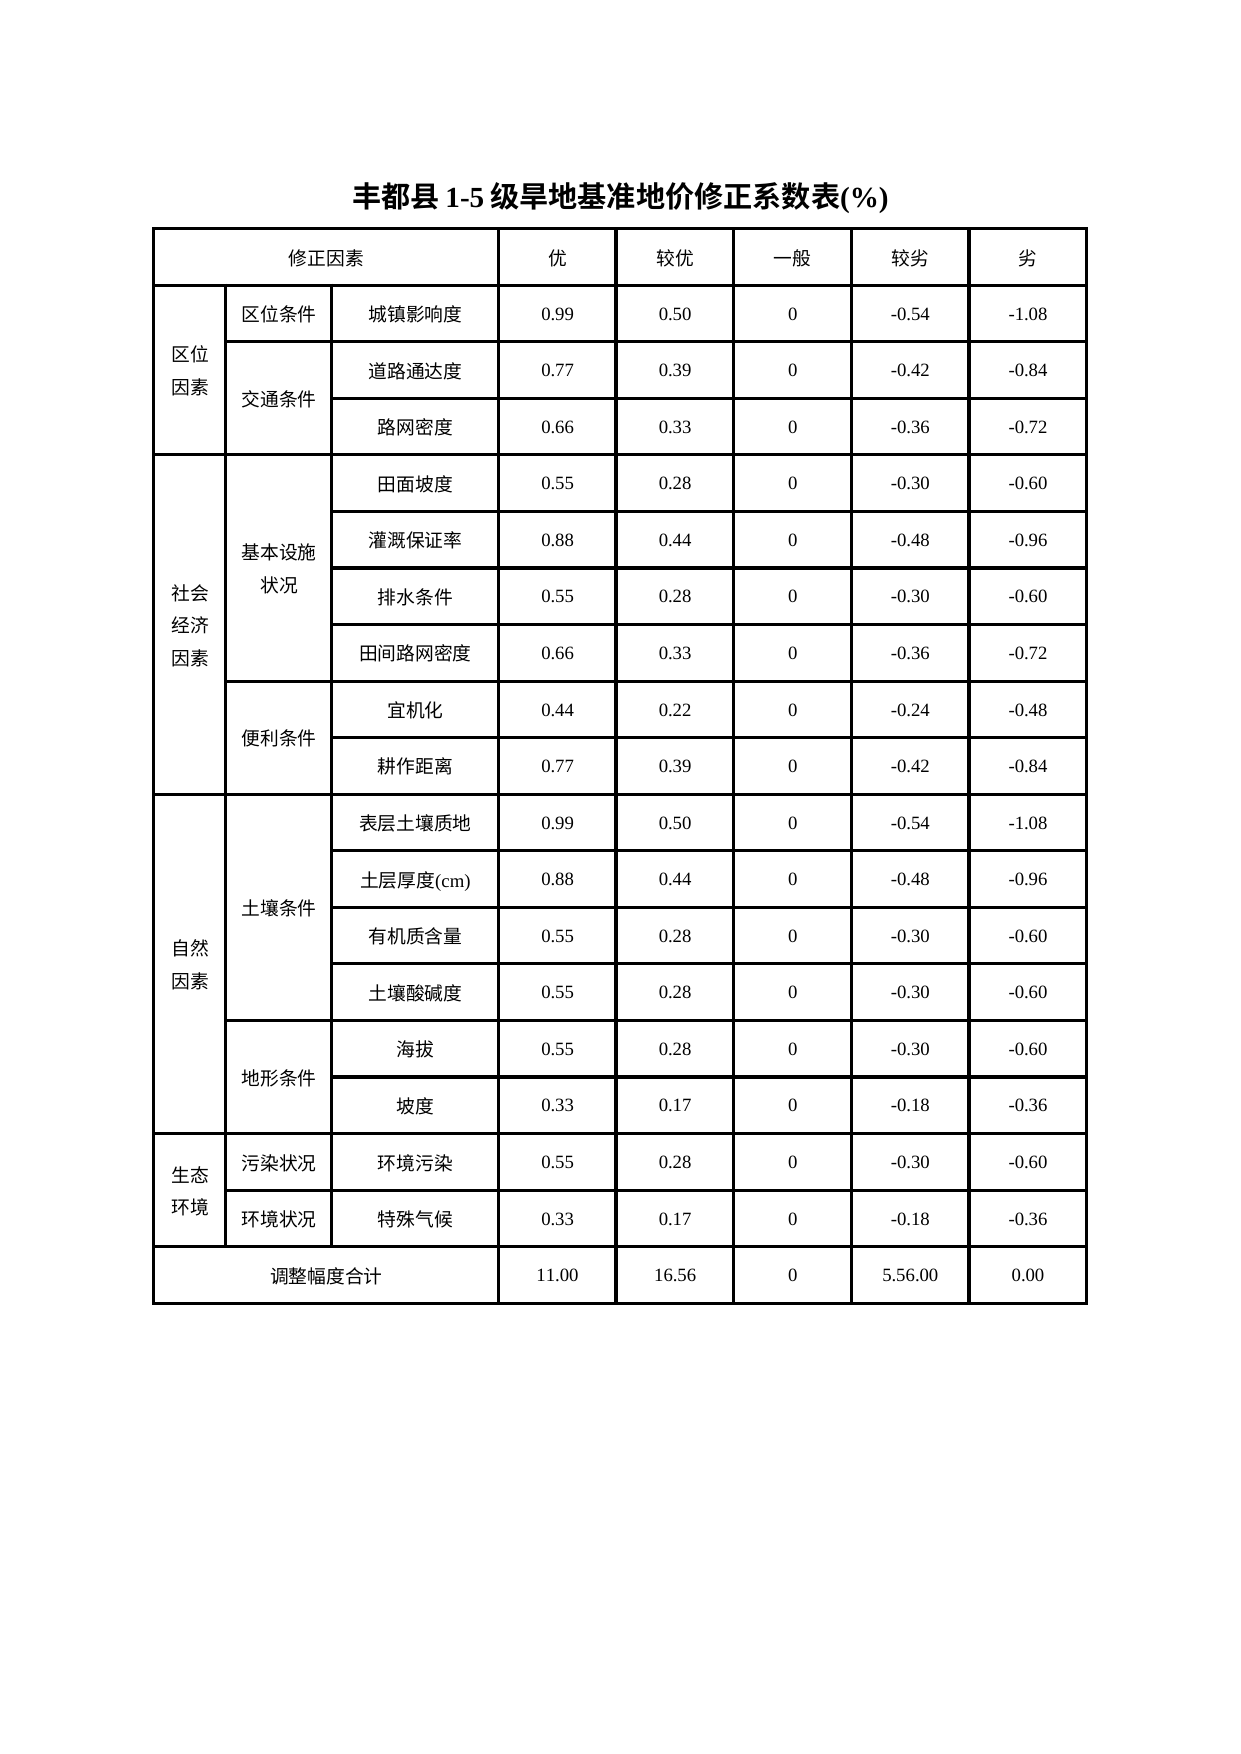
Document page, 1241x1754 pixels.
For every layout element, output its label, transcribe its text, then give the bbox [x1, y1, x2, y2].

table_cell 便利条件 [227, 683, 330, 793]
table_cell -0.36 [971, 1079, 1085, 1132]
table_cell 生态环境 [155, 1135, 224, 1245]
table_cell 排水条件 [333, 570, 497, 623]
table_cell -0.36 [853, 400, 967, 453]
table_cell 0.66 [500, 626, 614, 679]
table_cell -0.48 [853, 513, 967, 566]
table_cell 环境状况 [227, 1192, 330, 1245]
table_cell 0 [735, 1192, 850, 1245]
table_cell 11.00 [500, 1248, 614, 1302]
table_cell 路网密度 [333, 400, 497, 453]
table_cell 0 [735, 796, 850, 849]
table_cell 0 [735, 909, 850, 962]
table_cell 0 [735, 965, 850, 1019]
table_cell -0.48 [971, 683, 1085, 736]
table_cell 0.28 [618, 909, 732, 962]
table_cell -0.60 [971, 909, 1085, 962]
table_cell 0.33 [500, 1192, 614, 1245]
table_cell 0 [735, 570, 850, 623]
table_cell 0.22 [618, 683, 732, 736]
table_cell -0.54 [853, 796, 967, 849]
table_cell 0.77 [500, 343, 614, 397]
table_cell 坡度 [333, 1079, 497, 1132]
table_cell 0.28 [618, 1135, 732, 1188]
table_cell -0.60 [971, 1135, 1085, 1188]
table_cell -0.36 [971, 1192, 1085, 1245]
table_cell -0.60 [971, 965, 1085, 1019]
table_cell 0.33 [500, 1079, 614, 1132]
table_cell -0.42 [853, 343, 967, 397]
table_cell 土层厚度(cm) [333, 852, 497, 906]
table_cell -0.30 [853, 570, 967, 623]
table_cell 0.55 [500, 1135, 614, 1188]
table_cell 0 [735, 513, 850, 566]
table_header 修正因素 [155, 230, 497, 283]
text 丰都县1-5级旱地基准地价修正系数表(%) [187, 162, 1053, 227]
table_cell -0.30 [853, 909, 967, 962]
table_header 一般 [735, 230, 850, 283]
table_cell -0.42 [853, 739, 967, 793]
table_cell -0.84 [971, 343, 1085, 397]
table_cell 灌溉保证率 [333, 513, 497, 566]
table_cell 宜机化 [333, 683, 497, 736]
table_cell -0.30 [853, 1135, 967, 1188]
table_cell -0.48 [853, 852, 967, 906]
table_cell 0.17 [618, 1079, 732, 1132]
table_cell -1.08 [971, 287, 1085, 340]
table_cell -0.24 [853, 683, 967, 736]
table_cell 5.56 [618, 1248, 732, 1302]
table_cell 0.28 [618, 965, 732, 1019]
table_cell 0 [735, 343, 850, 397]
table_cell 0.39 [618, 343, 732, 397]
table_cell 0.55 [500, 1022, 614, 1075]
table_cell 0.50 [618, 796, 732, 849]
table_cell 0.55 [500, 456, 614, 510]
table_cell -0.54 [853, 287, 967, 340]
table_cell -0.60 [971, 570, 1085, 623]
table_cell 社会经济因素 [155, 456, 224, 793]
table_cell 0.28 [618, 456, 732, 510]
table_cell 道路通达度 [333, 343, 497, 397]
table_cell 0.33 [618, 400, 732, 453]
table_cell 区位条件 [227, 287, 330, 340]
table_cell 0 [735, 626, 850, 679]
table_cell 0.77 [500, 739, 614, 793]
table_cell 0.88 [500, 852, 614, 906]
table_cell 0 [735, 456, 850, 510]
table_cell 0 [735, 400, 850, 453]
table_header 优 [500, 230, 614, 283]
table_cell 土壤酸碱度 [333, 965, 497, 1019]
table_cell -0.60 [971, 1022, 1085, 1075]
table_cell 污染状况 [227, 1135, 330, 1188]
table_cell 0 [735, 683, 850, 736]
table_cell 自然因素 [155, 796, 224, 1132]
table_cell -0.36 [853, 626, 967, 679]
table_cell 耕作距离 [333, 739, 497, 793]
table_cell -0.96 [971, 513, 1085, 566]
table_cell 0.50 [618, 287, 732, 340]
table_cell 表层土壤质地 [333, 796, 497, 849]
table_cell 调整幅度合计 [155, 1248, 497, 1302]
table_cell -0.60 [971, 456, 1085, 510]
table_cell 0 [735, 1079, 850, 1132]
table_cell 0 [735, 287, 850, 340]
table_cell 0.28 [618, 570, 732, 623]
table_cell -0.30 [853, 456, 967, 510]
table_cell -0.72 [971, 400, 1085, 453]
table_cell -0.96 [971, 852, 1085, 906]
table_cell 0.17 [618, 1192, 732, 1245]
table_header 劣 [971, 230, 1085, 283]
table_cell 0.99 [500, 287, 614, 340]
table_cell -6.00 [853, 1248, 967, 1302]
table_cell 区位因素 [155, 287, 224, 453]
table_header 较优 [618, 230, 732, 283]
table_cell -12.00 [971, 1248, 1085, 1302]
table_cell 有机质含量 [333, 909, 497, 962]
table_cell 城镇影响度 [333, 287, 497, 340]
table_cell 田面坡度 [333, 456, 497, 510]
table_header 较劣 [853, 230, 967, 283]
table_cell 0.55 [500, 965, 614, 1019]
table_cell -1.08 [971, 796, 1085, 849]
table_cell 0.33 [618, 626, 732, 679]
table_cell 0.44 [500, 683, 614, 736]
table_cell 0.28 [618, 1022, 732, 1075]
table_cell -0.18 [853, 1192, 967, 1245]
table_cell -0.30 [853, 1022, 967, 1075]
table_cell 0.39 [618, 739, 732, 793]
table_cell 0.88 [500, 513, 614, 566]
table_cell 0.44 [618, 852, 732, 906]
table_cell 0.55 [500, 909, 614, 962]
table_cell 0 [735, 1135, 850, 1188]
table_cell 海拔 [333, 1022, 497, 1075]
table_cell 0.66 [500, 400, 614, 453]
table_cell -0.84 [971, 739, 1085, 793]
table_cell 0.55 [500, 570, 614, 623]
table_cell 0 [735, 1022, 850, 1075]
table_cell -0.72 [971, 626, 1085, 679]
table_cell 0 [735, 1248, 850, 1302]
table_cell 田间路网密度 [333, 626, 497, 679]
table_cell 0.44 [618, 513, 732, 566]
table_cell -0.18 [853, 1079, 967, 1132]
table_cell 0 [735, 852, 850, 906]
table_cell 环境污染 [333, 1135, 497, 1188]
table_cell 基本设施状况 [227, 456, 330, 679]
table_cell 地形条件 [227, 1022, 330, 1132]
table_cell 交通条件 [227, 343, 330, 453]
table_cell 特殊气候 [333, 1192, 497, 1245]
table_cell 0.99 [500, 796, 614, 849]
table_cell 土壤条件 [227, 796, 330, 1019]
table_cell 0 [735, 739, 850, 793]
table_cell -0.30 [853, 965, 967, 1019]
